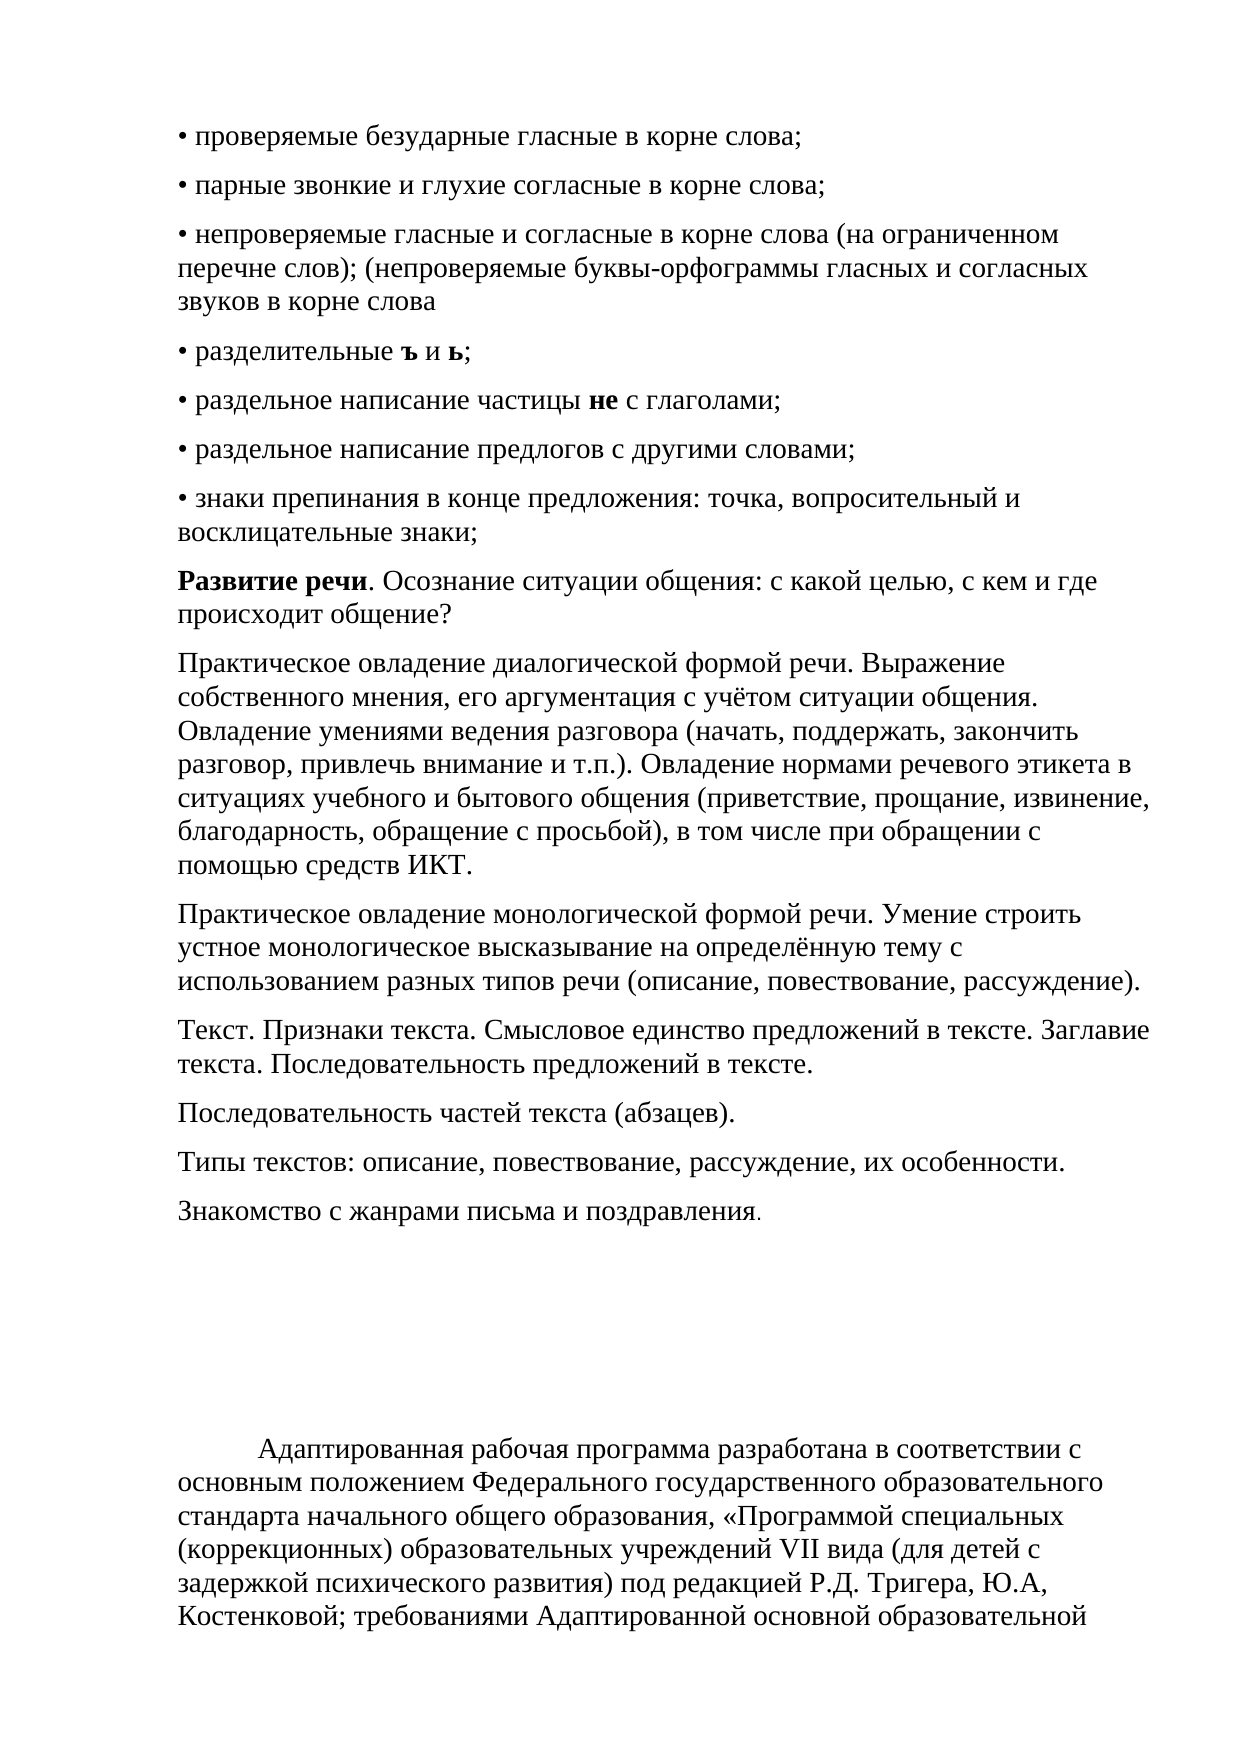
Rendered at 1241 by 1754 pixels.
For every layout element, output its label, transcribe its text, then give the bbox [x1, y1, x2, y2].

text • парные звонкие и глухие согласные в корне слова; [177, 167, 1152, 201]
text • проверяемые безударные гласные в корне слова; [177, 118, 1152, 152]
text Развитие речи. Осознание ситуации общения: с какой целью, с кем и где происходит общение? [177, 563, 1152, 630]
text • разделительные ъ и ь; [177, 333, 1152, 366]
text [177, 1431, 1152, 1632]
text • раздельное написание предлогов с другими словами; [177, 431, 1152, 464]
text Практическое овладение монологической формой речи. Умение строить устное монологическое высказывание на определённую тему с использованием разных типов речи (описание, повествование, рассуждение). [177, 896, 1152, 997]
text Знакомство с жанрами письма и поздравления. [177, 1193, 1152, 1227]
text • непроверяемые гласные и согласные в корне слова (на ограниченном перечне слов); (непроверяемые буквы-орфограммы гласных и согласных звуков в корне слова [177, 216, 1152, 317]
text Последовательность частей текста (абзацев). [177, 1095, 1152, 1128]
text Практическое овладение диалогической формой речи. Выражение собственного мнения, его аргументация с учётом ситуации общения. Овладение умениями ведения разговора (начать, поддержать, закончить разговор, привлечь внимание и т.п.). Овладение нормами речевого этикета в ситуациях учебного и бытового общения (приветствие, прощание, извинение, благодарность, обращение с просьбой), в том числе при обращении с помощью средств ИКТ. [177, 646, 1152, 880]
text • знаки препинания в конце предложения: точка, вопросительный и восклицательные знаки; [177, 480, 1152, 547]
text Текст. Признаки текста. Смысловое единство предложений в тексте. Заглавие текста. Последовательность предложений в тексте. [177, 1012, 1152, 1079]
text Типы текстов: описание, повествование, рассуждение, их особенности. [177, 1144, 1152, 1178]
text • раздельное написание частицы не с глаголами; [177, 382, 1152, 415]
